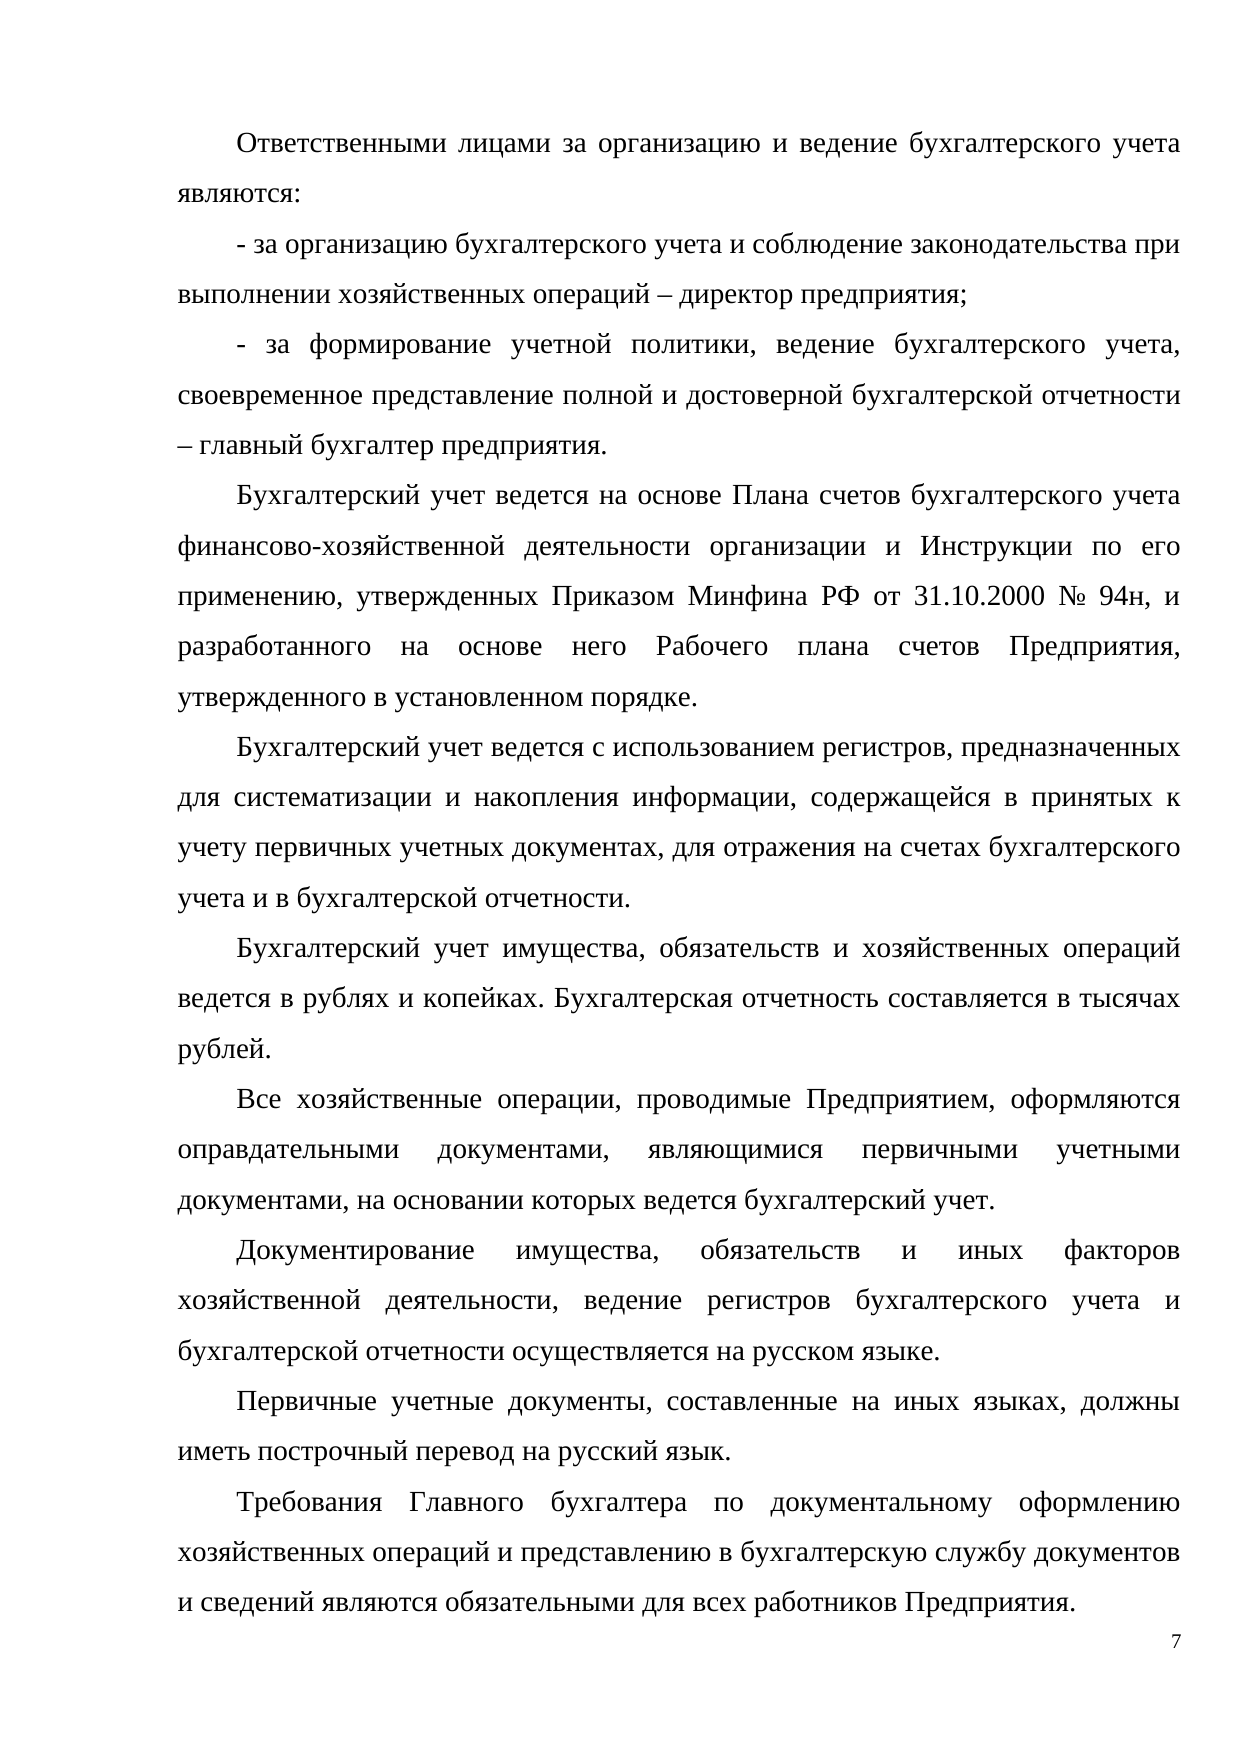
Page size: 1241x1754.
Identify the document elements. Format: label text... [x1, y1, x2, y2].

text Ответственными лицами за организацию и ведение бухгалтерского учета являются: [177, 125, 1181, 209]
text Бухгалтерский учет ведется на основе Плана счетов бухгалтерского учета финансово-хозяйственной деятельности организации и Инструкции по его применению, утвержденных Приказом Минфина РФ от 31.10.2000 № 94н, и разработанного на основе него Рабочего плана счетов Предприятия, утвержденного в установленном порядке. [177, 477, 1181, 712]
text - за организацию бухгалтерского учета и соблюдение законодательства при выполнении хозяйственных операций – директор предприятия; [177, 226, 1181, 310]
text - за формирование учетной политики, ведение бухгалтерского учета, своевременное представление полной и достоверной бухгалтерской отчетности – главный бухгалтер предприятия. [177, 326, 1181, 461]
text Бухгалтерский учет ведется с использованием регистров, предназначенных для систематизации и накопления информации, содержащейся в принятых к учету первичных учетных документах, для отражения на счетах бухгалтерского учета и в бухгалтерской отчетности. [177, 729, 1181, 913]
text Требования Главного бухгалтера по документальному оформлению хозяйственных операций и представлению в бухгалтерскую службу документов и сведений являются обязательными для всех работников Предприятия. [177, 1484, 1181, 1618]
text Документирование имущества, обязательств и иных факторов хозяйственной деятельности, ведение регистров бухгалтерского учета и бухгалтерской отчетности осуществляется на русском языке. [177, 1232, 1181, 1366]
text Бухгалтерский учет имущества, обязательств и хозяйственных операций ведется в рублях и копейках. Бухгалтерская отчетность составляется в тысячах рублей. [177, 930, 1181, 1064]
text Все хозяйственные операции, проводимые Предприятием, оформляются оправдательными документами, являющимися первичными учетными документами, на основании которых ведется бухгалтерский учет. [177, 1081, 1181, 1215]
text Первичные учетные документы, составленные на иных языках, должны иметь построчный перевод на русский язык. [177, 1383, 1181, 1467]
